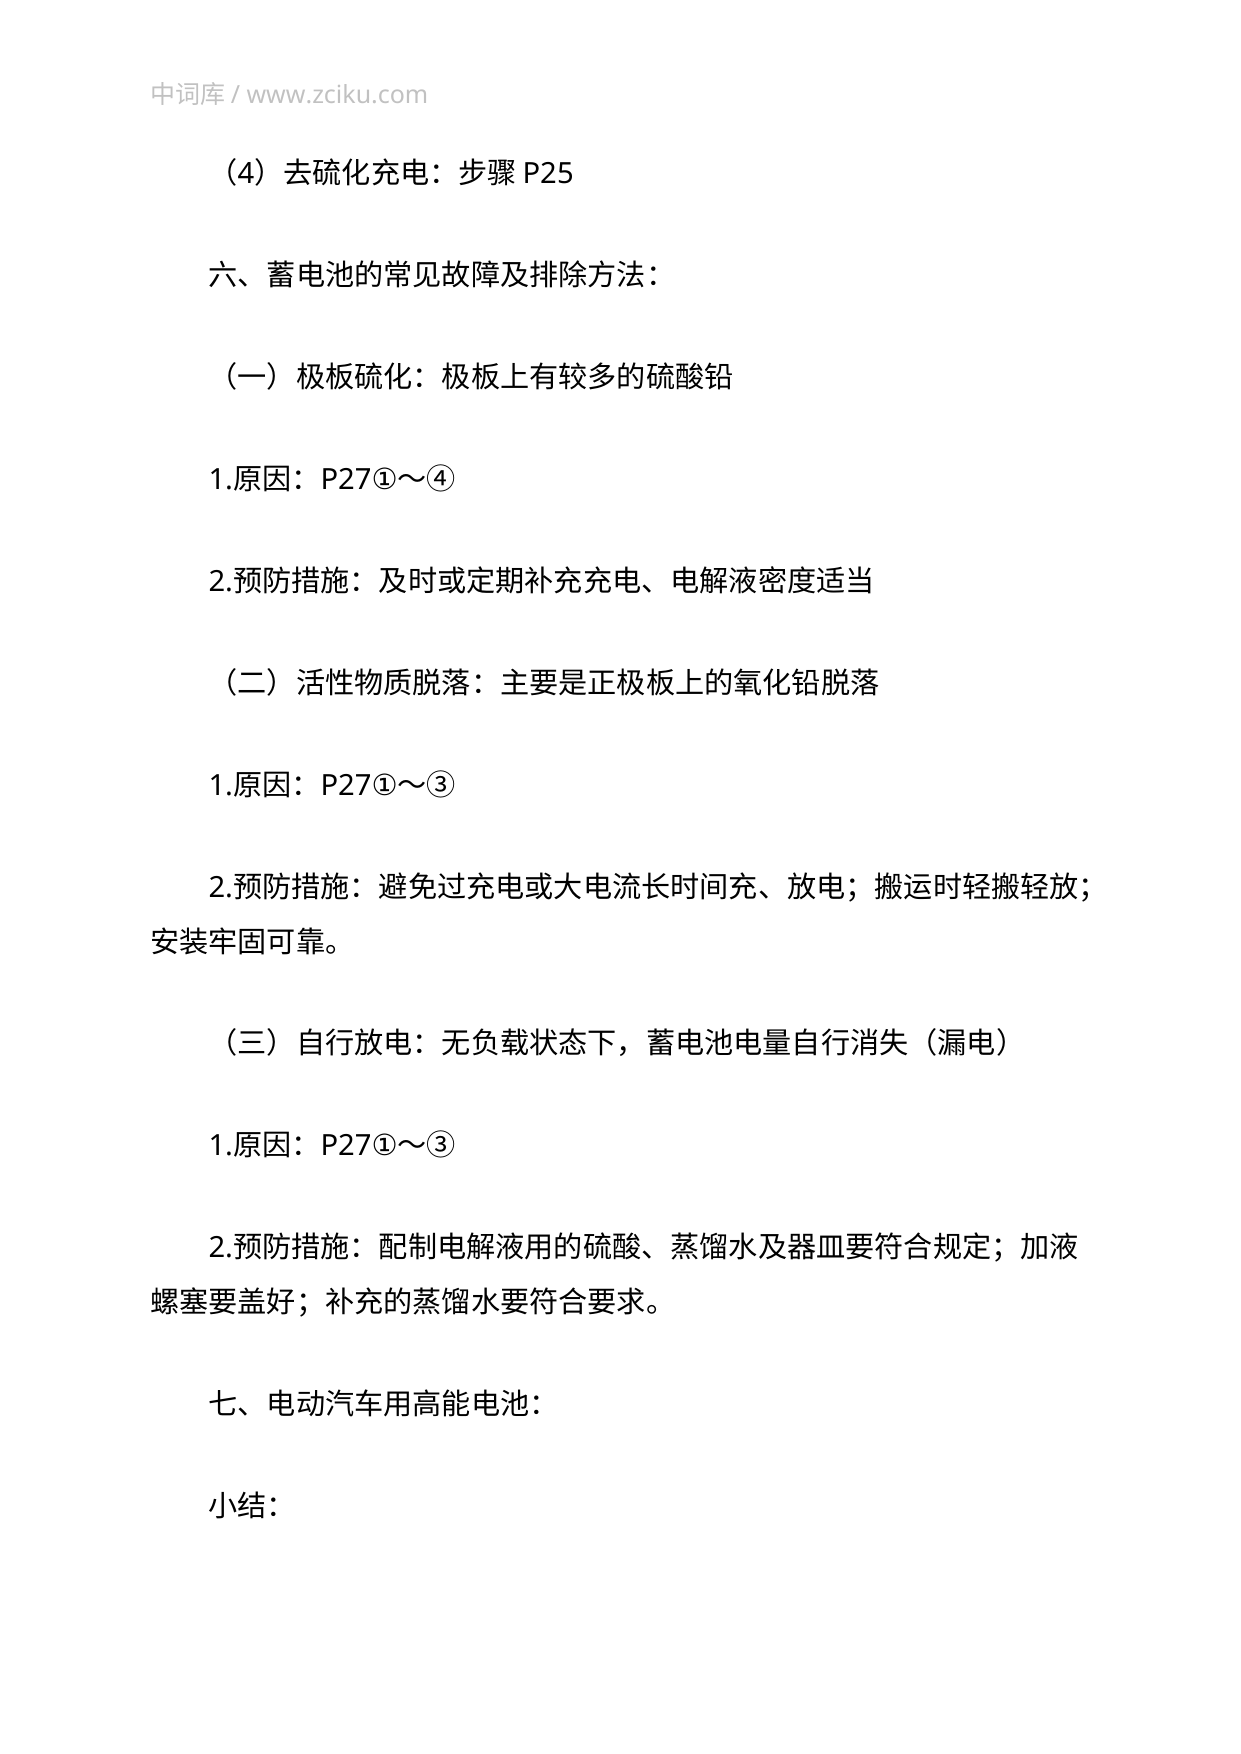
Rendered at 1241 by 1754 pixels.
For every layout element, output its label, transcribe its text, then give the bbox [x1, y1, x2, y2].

text 2.预防措施：配制电解液用的硫酸、蒸馏水及器皿要符合规定；加液螺塞要盖好；补充的蒸馏水要符合要求。 [150, 1224, 1090, 1321]
text （二）活性物质脱落：主要是正极板上的氧化铅脱落 [150, 659, 1090, 702]
text 2.预防措施：避免过充电或大电流长时间充、放电；搬运时轻搬轻放；安装牢固可靠。 [150, 863, 1090, 961]
text 1.原因：P27①～④ [150, 456, 1090, 498]
text 1.原因：P27①～③ [150, 1122, 1090, 1164]
text （4）去硫化充电：步骤P25 [150, 150, 1090, 192]
text 2.预防措施：及时或定期补充充电、电解液密度适当 [150, 557, 1090, 600]
text （一）极板硫化：极板上有较多的硫酸铅 [150, 354, 1090, 396]
text 小结： [150, 1482, 1090, 1524]
text （三）自行放电：无负载状态下，蓄电池电量自行消失（漏电） [150, 1020, 1090, 1062]
text 1.原因：P27①～③ [150, 761, 1090, 804]
text 六、蓄电池的常见故障及排除方法： [150, 252, 1090, 294]
text 七、电动汽车用高能电池： [150, 1381, 1090, 1423]
